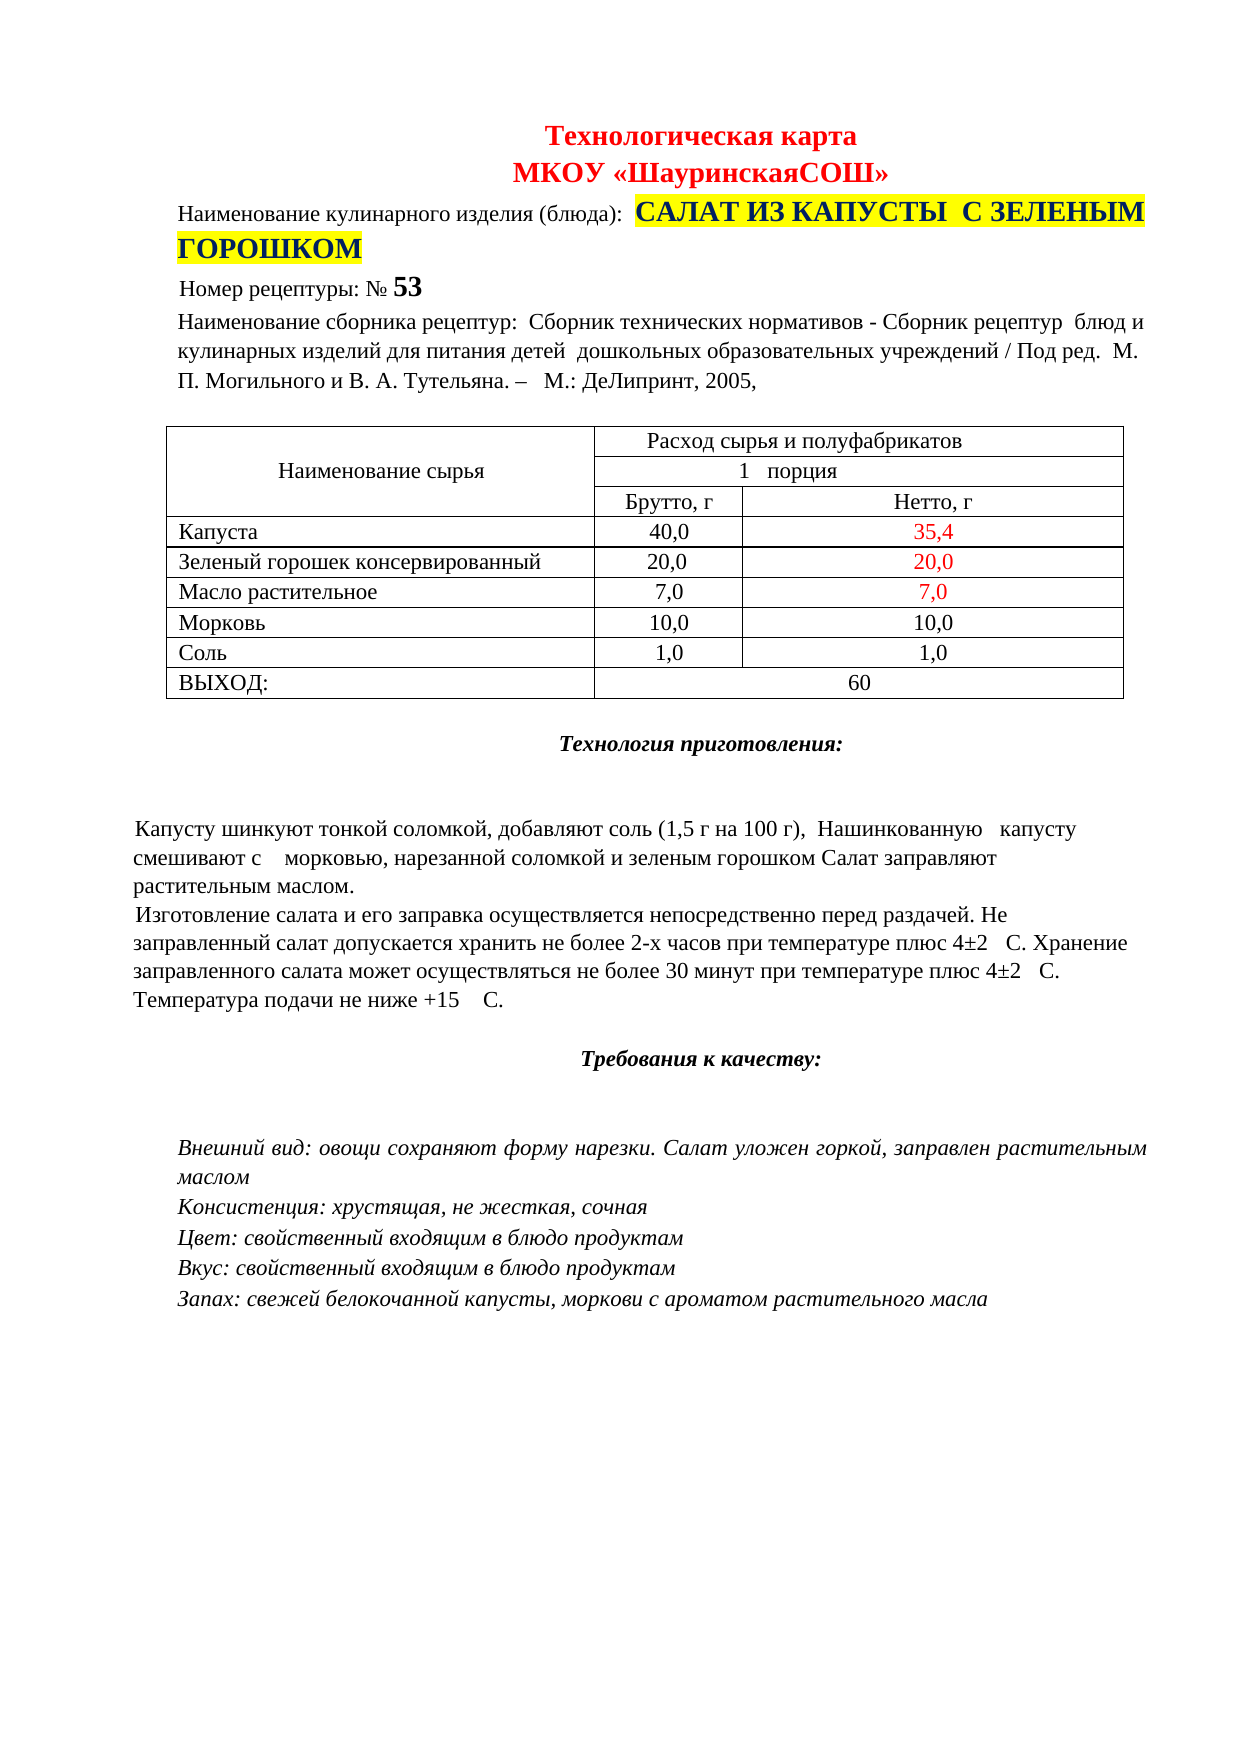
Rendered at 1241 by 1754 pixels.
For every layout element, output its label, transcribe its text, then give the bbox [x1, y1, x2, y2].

table_cell 7,0 [595, 578, 742, 607]
table_cell ВЫХОД: [167, 668, 594, 697]
text Требования к качеству: [251, 1045, 1151, 1071]
text Запах: свежей белокочанной капусты, моркови с ароматом растительного масла [177, 1285, 1151, 1311]
table_cell Соль [167, 638, 594, 667]
table_cell 10,0 [743, 608, 1123, 637]
text Капусту шинкуют тонкой соломкой, добавляют соль (1,5 г на 100 г), Нашинкованную капусту смешивают с морковью, нарезанной соломкой и зеленым горошком Салат заправляют растительным маслом. [15, 815, 1152, 898]
text Технология приготовления: [251, 730, 1151, 756]
text Изготовление салата и его заправка осуществляется непосредственно перед раздачей. Не заправленный салат допускается хранить не более 2-х часов при температуре плюс 4±2С. Хранение заправленного салата может осуществляться не более 30 минут при температуре плюс 4±2С. Температура подачи не ниже +15 С. [118, 901, 1152, 1012]
text Консистенция: хрустящая, не жесткая, сочная [177, 1193, 1151, 1220]
text Внешний вид: овощи сохраняют форму нарезки. Салат уложен горкой, заправлен растительным маслом [177, 1134, 1151, 1189]
table_cell 20,0 [743, 548, 1123, 577]
table_cell 20,0 [595, 548, 742, 577]
text Цвет: свойственный входящим в блюдо продуктам [177, 1224, 1151, 1250]
table_cell 7,0 [743, 578, 1123, 607]
table_header Наименование сырья [167, 427, 594, 516]
text Технологическая карта МКОУ «ШауринскаяСОШ» [251, 118, 1151, 189]
table_cell Нетто, г [743, 487, 1123, 516]
table_cell Зеленый горошек консервированный [167, 548, 594, 577]
table_cell Капуста [167, 517, 594, 546]
table_header Расход сырья и полуфабрикатов [595, 427, 1123, 456]
table_cell 1 порция [595, 457, 1123, 486]
table_cell Масло растительное [167, 578, 594, 607]
text Вкус: свойственный входящим в блюдо продуктам [177, 1254, 1151, 1281]
table_cell Брутто, г [595, 487, 742, 516]
table_cell Морковь [167, 608, 594, 637]
table_cell 35,4 [743, 517, 1123, 546]
text Наименование сборника рецептур: Сборник технических нормативов - Сборник рецептур блюд и кулинарных изделий для питания детей дошкольных образовательных учреждений / Под ред. М. П. Могильного и В. А. Тутельяна. – М.: ДеЛипринт, 2005, [177, 308, 1152, 393]
text Наименование кулинарного изделия (блюда): САЛАТ ИЗ КАПУСТЫ С ЗЕЛЕНЫМ ГОРОШКОМ [177, 194, 1152, 264]
table_cell 40,0 [595, 517, 742, 546]
table_cell 1,0 [595, 638, 742, 667]
table_cell 1,0 [743, 638, 1123, 667]
table_cell 10,0 [595, 608, 742, 637]
text Номер рецептуры: № 53 [179, 269, 1151, 303]
table_cell 60 [595, 668, 1123, 697]
